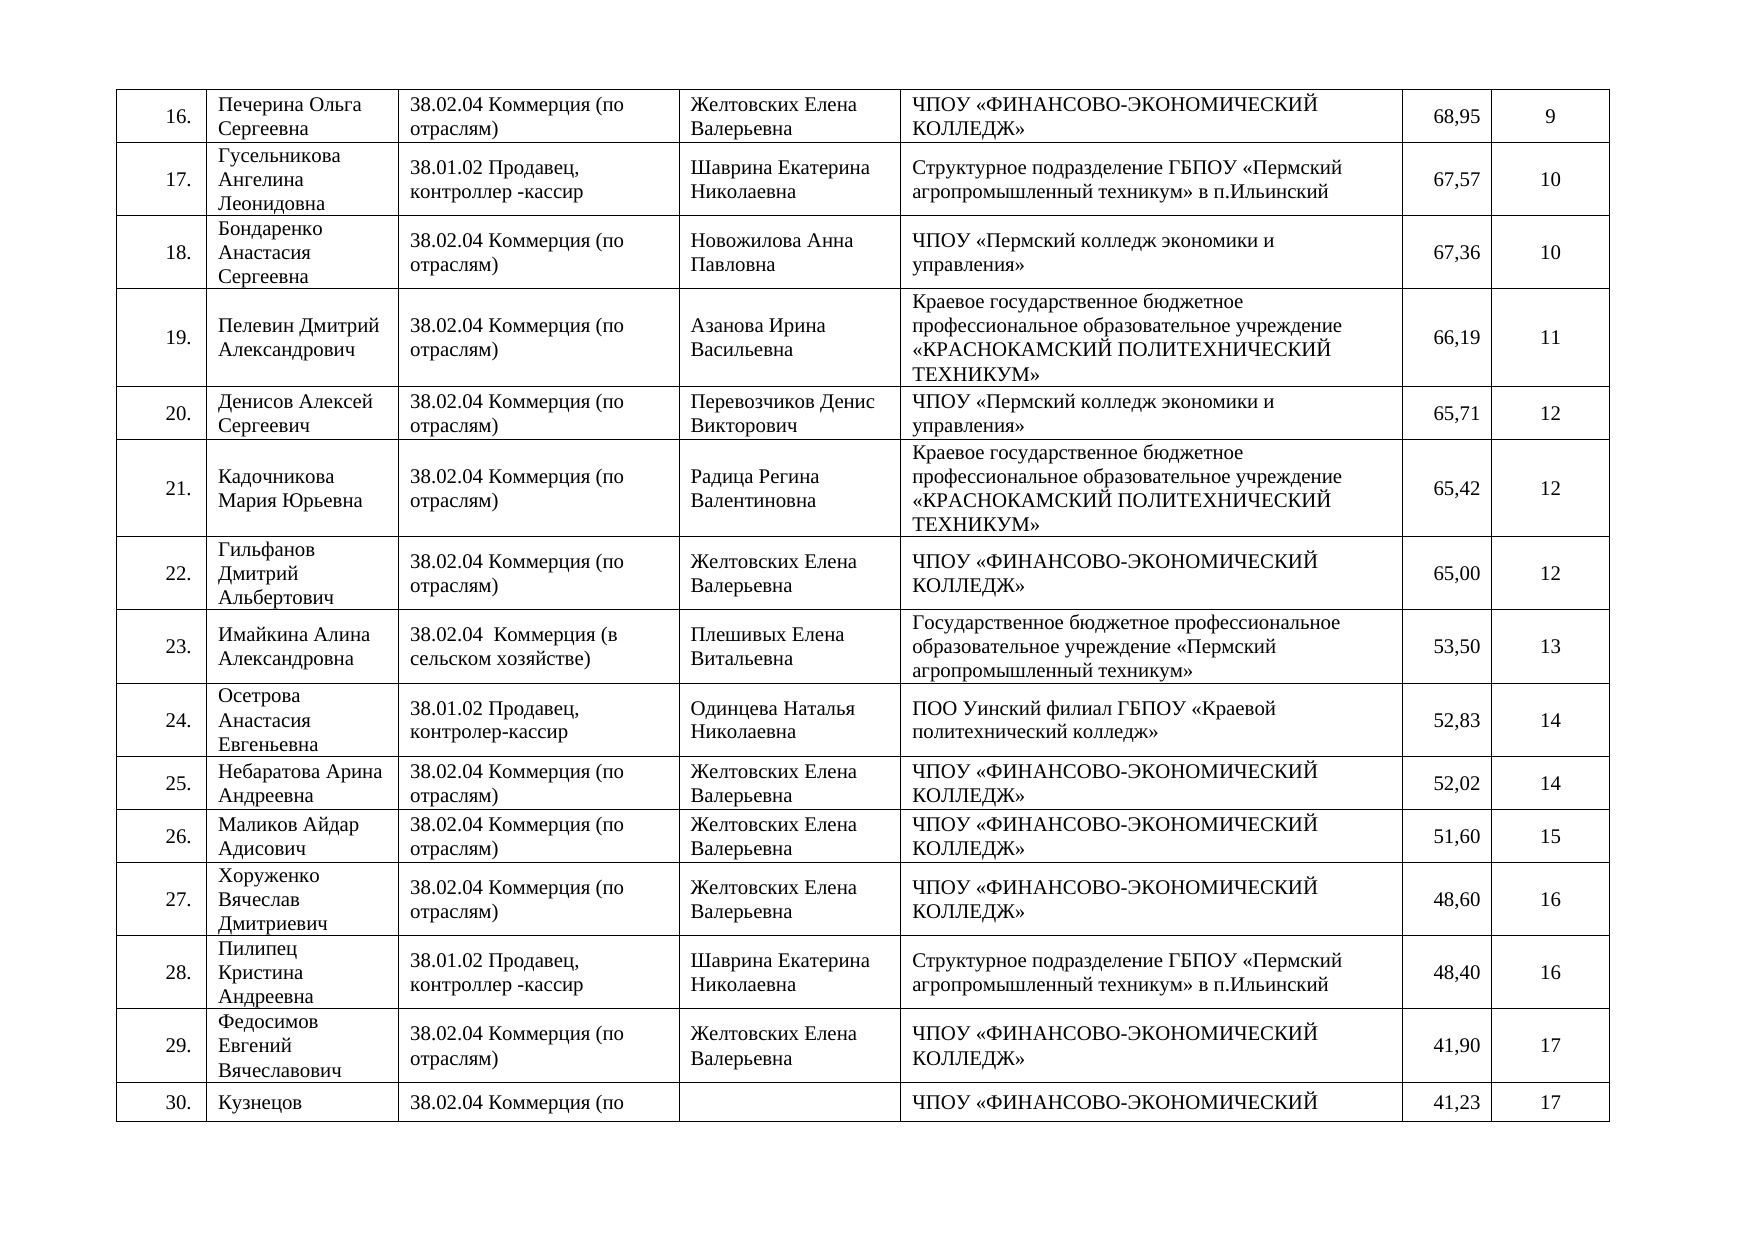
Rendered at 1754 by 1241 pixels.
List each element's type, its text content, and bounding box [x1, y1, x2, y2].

table_cell 65,00 [1403, 537, 1491, 609]
table_cell [117, 143, 206, 215]
table_cell 17 [1492, 1083, 1609, 1121]
table_cell 10 [1492, 143, 1609, 215]
table_cell 66,19 [1403, 289, 1491, 386]
table_cell 65,71 [1403, 387, 1491, 439]
table_cell 41,90 [1403, 1009, 1491, 1082]
table_cell 38.02.04 Коммерция (по отраслям) [399, 90, 679, 142]
table_cell 12 [1492, 440, 1609, 536]
table_cell 12 [1492, 387, 1609, 439]
table_cell ЧПОУ «ФИНАНСОВО-ЭКОНОМИЧЕСКИЙ КОЛЛЕДЖ» [901, 90, 1402, 142]
table_cell Краевое государственное бюджетное профессиональное образовательное учреждение «КРАСНОКАМСКИЙ ПОЛИТЕХНИЧЕСКИЙ ТЕХНИКУМ» [901, 289, 1402, 386]
table_cell [117, 757, 206, 809]
table_cell 38.01.02 Продавец, контроллер -кассир [399, 143, 679, 215]
table_cell 52,02 [1403, 757, 1491, 809]
table_cell Осетрова Анастасия Евгеньевна [207, 684, 398, 756]
table_cell 17 [1492, 1009, 1609, 1082]
table_cell Федосимов Евгений Вячеславович [207, 1009, 398, 1082]
table_cell Бондаренко Анастасия Сергеевна [207, 216, 398, 288]
table_cell 67,57 [1403, 143, 1491, 215]
table_cell 38.02.04 Коммерция (по отраслям) [399, 289, 679, 386]
table_cell [117, 684, 206, 756]
table_cell 12 [1492, 537, 1609, 609]
table_cell 38.02.04 Коммерция (по отраслям) [399, 810, 679, 862]
table_cell ЧПОУ «ФИНАНСОВО-ЭКОНОМИЧЕСКИЙ КОЛЛЕДЖ» [901, 1009, 1402, 1082]
table_cell 38.02.04 Коммерция (по отраслям) [399, 1009, 679, 1082]
table_cell ЧПОУ «ФИНАНСОВО-ЭКОНОМИЧЕСКИЙ КОЛЛЕДЖ» [901, 537, 1402, 609]
table_cell [117, 537, 206, 609]
table_cell 53,50 [1403, 610, 1491, 682]
table_cell 14 [1492, 757, 1609, 809]
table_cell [901, 1083, 1402, 1121]
table_cell Перевозчиков Денис Викторович [680, 387, 900, 439]
table_cell 68,95 [1403, 90, 1491, 142]
table_cell 48,40 [1403, 936, 1491, 1008]
table_cell Желтовских Елена Валерьевна [680, 90, 900, 142]
table_cell Шаврина Екатерина Николаевна [680, 936, 900, 1008]
table_cell Гильфанов Дмитрий Альбертович [207, 537, 398, 609]
table_cell Желтовских Елена Валерьевна [680, 757, 900, 809]
table_cell Желтовских Елена Валерьевна [680, 537, 900, 609]
table_cell Плешивых Елена Витальевна [680, 610, 900, 682]
table_cell Хоруженко Вячеслав Дмитриевич [207, 863, 398, 935]
table_cell [117, 289, 206, 386]
table_cell Маликов Айдар Адисович [207, 810, 398, 862]
table_cell Государственное бюджетное профессиональное образовательное учреждение «Пермский агропромышленный техникум» [901, 610, 1402, 682]
table_cell 38.02.04 Коммерция (по отраслям) [399, 440, 679, 536]
table_cell ЧПОУ «Пермский колледж экономики и управления» [901, 216, 1402, 288]
table_cell [117, 387, 206, 439]
table_cell Пелевин Дмитрий Александрович [207, 289, 398, 386]
table_cell 38.01.02 Продавец, контроллер -кассир [399, 936, 679, 1008]
table_cell Кадочникова Мария Юрьевна [207, 440, 398, 536]
table_cell [117, 810, 206, 862]
table_cell 67,36 [1403, 216, 1491, 288]
table_cell [117, 1009, 206, 1082]
table_cell 48,60 [1403, 863, 1491, 935]
table_cell Азанова Ирина Васильевна [680, 289, 900, 386]
table_cell 38.02.04 Коммерция (по отраслям) [399, 863, 679, 935]
table_cell 11 [1492, 289, 1609, 386]
table_cell Краевое государственное бюджетное профессиональное образовательное учреждение «КРАСНОКАМСКИЙ ПОЛИТЕХНИЧЕСКИЙ ТЕХНИКУМ» [901, 440, 1402, 536]
table_cell 52,83 [1403, 684, 1491, 756]
table_cell 9 [1492, 90, 1609, 142]
table_cell Небаратова Арина Андреевна [207, 757, 398, 809]
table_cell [399, 1083, 679, 1121]
table_cell Новожилова Анна Павловна [680, 216, 900, 288]
table_cell Радица Регина Валентиновна [680, 440, 900, 536]
table_cell 38.02.04 Коммерция (по отраслям) [399, 216, 679, 288]
table_cell ЧПОУ «ФИНАНСОВО-ЭКОНОМИЧЕСКИЙ КОЛЛЕДЖ» [901, 757, 1402, 809]
table_cell 16 [1492, 936, 1609, 1008]
table_cell 14 [1492, 684, 1609, 756]
table_cell ЧПОУ «Пермский колледж экономики и управления» [901, 387, 1402, 439]
table_cell Одинцева Наталья Николаевна [680, 684, 900, 756]
table_cell Структурное подразделение ГБПОУ «Пермский агропромышленный техникум» в п.Ильинский [901, 143, 1402, 215]
table_cell [680, 1083, 900, 1121]
table_cell 41,23 [1403, 1083, 1491, 1121]
table_cell [117, 1083, 206, 1121]
table_cell 38.02.04 Коммерция (в сельском хозяйстве) [399, 610, 679, 682]
table_cell ЧПОУ «ФИНАНСОВО-ЭКОНОМИЧЕСКИЙ КОЛЛЕДЖ» [901, 863, 1402, 935]
table_cell 51,60 [1403, 810, 1491, 862]
table_cell Печерина Ольга Сергеевна [207, 90, 398, 142]
table_cell [117, 90, 206, 142]
table_cell [117, 863, 206, 935]
table_cell Денисов Алексей Сергеевич [207, 387, 398, 439]
table_cell Шаврина Екатерина Николаевна [680, 143, 900, 215]
table_cell ЧПОУ «ФИНАНСОВО-ЭКОНОМИЧЕСКИЙ КОЛЛЕДЖ» [901, 810, 1402, 862]
table_cell [117, 440, 206, 536]
table_cell Желтовских Елена Валерьевна [680, 863, 900, 935]
table_cell 16 [1492, 863, 1609, 935]
table_cell [117, 936, 206, 1008]
table_cell ПОО Уинский филиал ГБПОУ «Краевой политехнический колледж» [901, 684, 1402, 756]
table_cell Структурное подразделение ГБПОУ «Пермский агропромышленный техникум» в п.Ильинский [901, 936, 1402, 1008]
table_cell 65,42 [1403, 440, 1491, 536]
table_cell Имайкина Алина Александровна [207, 610, 398, 682]
table_cell 15 [1492, 810, 1609, 862]
table_cell 38.02.04 Коммерция (по отраслям) [399, 387, 679, 439]
table_cell 38.02.04 Коммерция (по отраслям) [399, 757, 679, 809]
table_cell 38.01.02 Продавец, контролер-кассир [399, 684, 679, 756]
table_cell 10 [1492, 216, 1609, 288]
table_cell Желтовских Елена Валерьевна [680, 1009, 900, 1082]
table_cell Пилипец Кристина Андреевна [207, 936, 398, 1008]
table_cell 13 [1492, 610, 1609, 682]
table_cell Желтовских Елена Валерьевна [680, 810, 900, 862]
table_cell 38.02.04 Коммерция (по отраслям) [399, 537, 679, 609]
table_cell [207, 1083, 398, 1121]
table_cell Гусельникова Ангелина Леонидовна [207, 143, 398, 215]
table_cell [117, 216, 206, 288]
table_cell [117, 610, 206, 682]
